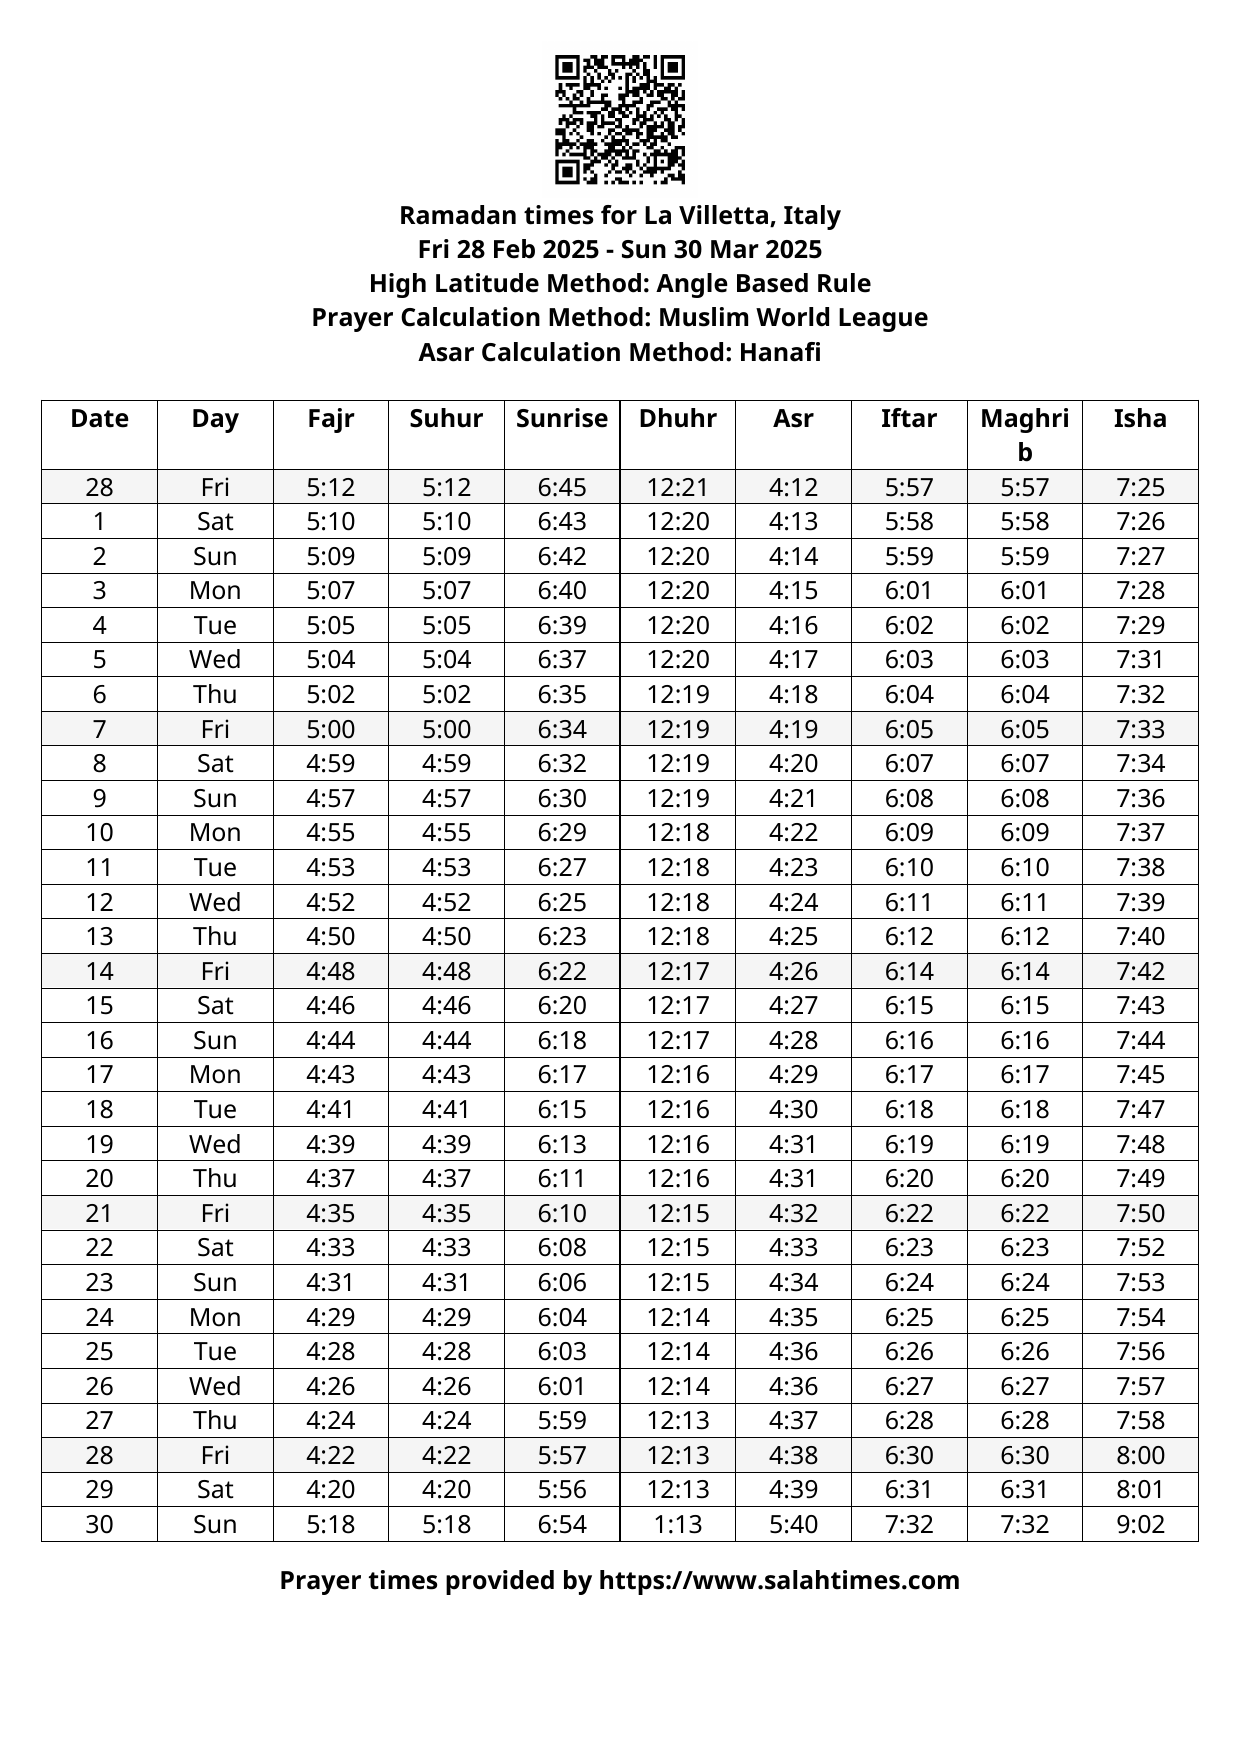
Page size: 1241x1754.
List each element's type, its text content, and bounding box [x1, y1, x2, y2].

table_cell 4:55 [389, 816, 504, 849]
table_cell Wed [158, 1127, 273, 1160]
table_cell 12:13 [621, 1404, 735, 1437]
table_cell 4:35 [274, 1196, 388, 1229]
table_cell 6:32 [505, 746, 619, 780]
table_cell 5:04 [274, 643, 388, 676]
table_cell 12:17 [621, 954, 735, 987]
table_cell 6:39 [505, 608, 619, 642]
table_cell 6:18 [505, 1023, 619, 1057]
table_cell 6:28 [852, 1404, 967, 1437]
table_cell 6:11 [852, 885, 967, 918]
table_cell 4:46 [274, 989, 388, 1022]
table_cell 7:58 [1083, 1404, 1198, 1437]
table_cell 5:59 [968, 539, 1082, 572]
table_cell 7:33 [1083, 712, 1198, 745]
table_cell 5:09 [274, 539, 388, 572]
table_cell 7:32 [968, 1507, 1082, 1541]
table_cell 2 [42, 539, 157, 572]
table_cell Thu [158, 1161, 273, 1195]
table_cell 6:06 [505, 1265, 619, 1299]
table_cell 6:17 [852, 1058, 967, 1091]
table_cell 6:22 [505, 954, 619, 987]
table_cell 6:04 [505, 1300, 619, 1333]
table_cell 5:58 [852, 504, 967, 538]
table_cell Sat [158, 746, 273, 780]
table_cell 7:48 [1083, 1127, 1198, 1160]
table_cell 30 [42, 1507, 157, 1541]
table_cell 6:23 [505, 919, 619, 953]
table_cell 6:07 [968, 746, 1082, 780]
table_cell 4:43 [274, 1058, 388, 1091]
table_cell 4:46 [389, 989, 504, 1022]
table_cell 12:15 [621, 1265, 735, 1299]
table_cell Tue [158, 1334, 273, 1368]
table_cell Tue [158, 1092, 273, 1126]
table_cell 6:11 [968, 885, 1082, 918]
table_cell 4:52 [389, 885, 504, 918]
table_cell 4:27 [736, 989, 851, 1022]
table_cell 6:26 [968, 1334, 1082, 1368]
table_cell 4:15 [736, 574, 851, 607]
table_cell 6:01 [852, 574, 967, 607]
table_cell 4:29 [389, 1300, 504, 1333]
table_cell Wed [158, 885, 273, 918]
table_cell 4:20 [274, 1473, 388, 1506]
table_header Isha [1083, 401, 1198, 469]
table_header Asr [736, 401, 851, 469]
table_cell 12:18 [621, 885, 735, 918]
table_cell Thu [158, 1404, 273, 1437]
table_cell 6:03 [968, 643, 1082, 676]
table_cell 4:43 [389, 1058, 504, 1091]
table_cell 17 [42, 1058, 157, 1091]
table_cell 5:07 [274, 574, 388, 607]
table_cell 20 [42, 1161, 157, 1195]
table_cell 7:49 [1083, 1161, 1198, 1195]
table_cell 6:30 [505, 781, 619, 814]
table_cell 4:31 [274, 1265, 388, 1299]
text Fri 28 Feb 2025 - Sun 30 Mar 2025 [42, 232, 1198, 266]
table_cell 7:44 [1083, 1023, 1198, 1057]
table_cell 4:50 [389, 919, 504, 953]
table_cell 6:35 [505, 677, 619, 711]
table_cell 5:10 [389, 504, 504, 538]
table_cell 6:07 [852, 746, 967, 780]
table_cell 6:29 [505, 816, 619, 849]
table_cell 22 [42, 1231, 157, 1264]
table_cell 12:15 [621, 1196, 735, 1229]
table_cell 6:23 [852, 1231, 967, 1264]
table_cell 6:24 [852, 1265, 967, 1299]
table_cell 4:28 [736, 1023, 851, 1057]
table_cell 6:02 [852, 608, 967, 642]
table_cell 5:04 [389, 643, 504, 676]
table_cell 7:53 [1083, 1265, 1198, 1299]
table_cell Sat [158, 504, 273, 538]
table_cell 6:25 [852, 1300, 967, 1333]
table_cell 4:19 [736, 712, 851, 745]
text Prayer Calculation Method: Muslim World League [42, 300, 1198, 334]
table_cell 6:27 [852, 1369, 967, 1402]
table_cell 4:33 [389, 1231, 504, 1264]
table_cell 6:11 [505, 1161, 619, 1195]
table_cell Wed [158, 1369, 273, 1402]
table_cell 12:20 [621, 504, 735, 538]
table_cell 4:48 [274, 954, 388, 987]
table_header Suhur [389, 401, 504, 469]
table_cell Mon [158, 1300, 273, 1333]
table_cell 12:19 [621, 781, 735, 814]
table_cell 5 [42, 643, 157, 676]
table_cell 6:10 [852, 850, 967, 884]
table_cell 6:16 [852, 1023, 967, 1057]
table_cell 15 [42, 989, 157, 1022]
table_cell 6:08 [505, 1231, 619, 1264]
table_cell 4:33 [274, 1231, 388, 1264]
table_cell 27 [42, 1404, 157, 1437]
table_cell 5:12 [274, 470, 388, 503]
table_cell 1 [42, 504, 157, 538]
table_cell 4:24 [736, 885, 851, 918]
table_cell 5:56 [505, 1473, 619, 1506]
table_cell Mon [158, 1058, 273, 1091]
table_cell 7:28 [1083, 574, 1198, 607]
table_header Fajr [274, 401, 388, 469]
table_cell 6:27 [505, 850, 619, 884]
table_cell 8:00 [1083, 1438, 1198, 1472]
table_cell 6:20 [852, 1161, 967, 1195]
table_cell 4:37 [736, 1404, 851, 1437]
table_header Maghrib [968, 401, 1082, 469]
table_cell Fri [158, 954, 273, 987]
table_cell 6:12 [852, 919, 967, 953]
table_cell 6:17 [968, 1058, 1082, 1091]
table_cell Sun [158, 539, 273, 572]
table_cell 4:22 [274, 1438, 388, 1472]
table_cell 10 [42, 816, 157, 849]
table_cell Wed [158, 643, 273, 676]
table_cell 4:44 [274, 1023, 388, 1057]
table_cell 6:20 [505, 989, 619, 1022]
table_cell 7:50 [1083, 1196, 1198, 1229]
table_cell 9 [42, 781, 157, 814]
table_cell 12:17 [621, 989, 735, 1022]
text Ramadan times for La Villetta, Italy [42, 198, 1198, 232]
table_cell 12:16 [621, 1127, 735, 1160]
table_cell 5:05 [274, 608, 388, 642]
table_cell 5:10 [274, 504, 388, 538]
table_cell 12:13 [621, 1438, 735, 1472]
table_cell 12:17 [621, 1023, 735, 1057]
table_cell 4:36 [736, 1334, 851, 1368]
table_cell 6:15 [505, 1092, 619, 1126]
table_cell 4:37 [389, 1161, 504, 1195]
table_cell Fri [158, 1438, 273, 1472]
table_cell Mon [158, 574, 273, 607]
table_cell 13 [42, 919, 157, 953]
text High Latitude Method: Angle Based Rule [42, 266, 1198, 300]
table_cell 8 [42, 746, 157, 780]
table_cell 5:18 [389, 1507, 504, 1541]
table_cell 7:36 [1083, 781, 1198, 814]
table_cell Sun [158, 781, 273, 814]
table_cell 6:27 [968, 1369, 1082, 1402]
table_cell 18 [42, 1092, 157, 1126]
table_cell 16 [42, 1023, 157, 1057]
table_cell 12:21 [621, 470, 735, 503]
table_cell 12:19 [621, 746, 735, 780]
table_cell 28 [42, 1438, 157, 1472]
table_cell 6:13 [505, 1127, 619, 1160]
table_cell 4:48 [389, 954, 504, 987]
table_cell 4:26 [736, 954, 851, 987]
table_cell 4:36 [736, 1369, 851, 1402]
table_cell 5:09 [389, 539, 504, 572]
table_cell 4:24 [389, 1404, 504, 1437]
table_cell 4:37 [274, 1161, 388, 1195]
table_cell 7:25 [1083, 470, 1198, 503]
table_cell 6:15 [852, 989, 967, 1022]
table_cell 4:57 [389, 781, 504, 814]
table_cell 4:39 [736, 1473, 851, 1506]
table_cell 12:20 [621, 574, 735, 607]
table_cell 12:14 [621, 1334, 735, 1368]
table_cell 7:40 [1083, 919, 1198, 953]
table_cell 6:14 [968, 954, 1082, 987]
table_cell 5:40 [736, 1507, 851, 1541]
table_cell 4:28 [389, 1334, 504, 1368]
table_header Dhuhr [621, 401, 735, 469]
table_cell 6:22 [968, 1196, 1082, 1229]
table_cell Sun [158, 1265, 273, 1299]
table_cell 6:22 [852, 1196, 967, 1229]
table_cell 4:22 [389, 1438, 504, 1472]
table_cell 24 [42, 1300, 157, 1333]
table_cell 4:32 [736, 1196, 851, 1229]
table_cell 6:16 [968, 1023, 1082, 1057]
table_cell 7:57 [1083, 1369, 1198, 1402]
table_cell 5:57 [505, 1438, 619, 1472]
table_cell 7:37 [1083, 816, 1198, 849]
table_cell 4:55 [274, 816, 388, 849]
table_cell 4:38 [736, 1438, 851, 1472]
table_cell Thu [158, 919, 273, 953]
table_cell 5:12 [389, 470, 504, 503]
table_cell 4:39 [389, 1127, 504, 1160]
table_cell 12:18 [621, 816, 735, 849]
table_cell 4:33 [736, 1231, 851, 1264]
table_cell 4:18 [736, 677, 851, 711]
table_cell 14 [42, 954, 157, 987]
table_cell 7:54 [1083, 1300, 1198, 1333]
table_cell 6:18 [852, 1092, 967, 1126]
table_cell Tue [158, 608, 273, 642]
table_cell 12:20 [621, 608, 735, 642]
table_cell 12:16 [621, 1161, 735, 1195]
table_cell 6:02 [968, 608, 1082, 642]
table_cell 12 [42, 885, 157, 918]
table_cell Fri [158, 712, 273, 745]
table_cell 5:58 [968, 504, 1082, 538]
table_cell 6:01 [968, 574, 1082, 607]
table_cell 6:05 [852, 712, 967, 745]
table_cell 6:05 [968, 712, 1082, 745]
table_cell 6:10 [505, 1196, 619, 1229]
table_cell 6:26 [852, 1334, 967, 1368]
table_cell 1:13 [621, 1507, 735, 1541]
table_cell 6:28 [968, 1404, 1082, 1437]
table_cell 5:00 [274, 712, 388, 745]
table_cell 12:20 [621, 643, 735, 676]
table_cell 23 [42, 1265, 157, 1299]
table_cell 7:34 [1083, 746, 1198, 780]
table_cell 7:52 [1083, 1231, 1198, 1264]
table_cell 6:30 [852, 1438, 967, 1472]
table_cell 5:02 [274, 677, 388, 711]
table_cell 6:08 [852, 781, 967, 814]
table_cell 6:37 [505, 643, 619, 676]
table_cell 6:30 [968, 1438, 1082, 1472]
table_cell 6:12 [968, 919, 1082, 953]
table_cell 6:42 [505, 539, 619, 572]
table_cell 12:20 [621, 539, 735, 572]
table_cell 6:10 [968, 850, 1082, 884]
table_cell 6:17 [505, 1058, 619, 1091]
table_cell 4:53 [274, 850, 388, 884]
table_cell 4:35 [389, 1196, 504, 1229]
table_cell 7:27 [1083, 539, 1198, 572]
table_cell 12:18 [621, 919, 735, 953]
table_cell Fri [158, 470, 273, 503]
table_cell 4:59 [274, 746, 388, 780]
table_cell 4:22 [736, 816, 851, 849]
table_cell 29 [42, 1473, 157, 1506]
table_cell 6:01 [505, 1369, 619, 1402]
table_cell 4:24 [274, 1404, 388, 1437]
table_cell 7:43 [1083, 989, 1198, 1022]
table_cell 4:41 [274, 1092, 388, 1126]
table_cell 6:20 [968, 1161, 1082, 1195]
table_cell 4:35 [736, 1300, 851, 1333]
table_cell 8:01 [1083, 1473, 1198, 1506]
table_cell 7:26 [1083, 504, 1198, 538]
table_cell 12:19 [621, 677, 735, 711]
table_cell Sun [158, 1023, 273, 1057]
table_cell 4:44 [389, 1023, 504, 1057]
table_cell 4:52 [274, 885, 388, 918]
table_cell 11 [42, 850, 157, 884]
table_header Iftar [852, 401, 967, 469]
table_cell 12:14 [621, 1300, 735, 1333]
table_cell 6:03 [852, 643, 967, 676]
table_header Sunrise [505, 401, 619, 469]
table_cell 4:20 [736, 746, 851, 780]
table_cell Mon [158, 816, 273, 849]
text Prayer times provided by https://www.salahtimes.com [42, 1563, 1198, 1597]
table_cell 6:14 [852, 954, 967, 987]
table_cell 6:24 [968, 1265, 1082, 1299]
table_cell 19 [42, 1127, 157, 1160]
table_cell 4:57 [274, 781, 388, 814]
table_cell 4:16 [736, 608, 851, 642]
table_header Day [158, 401, 273, 469]
table_cell 25 [42, 1334, 157, 1368]
table_cell 4:21 [736, 781, 851, 814]
table_cell 6:23 [968, 1231, 1082, 1264]
table_cell 6:04 [968, 677, 1082, 711]
table_cell 5:18 [274, 1507, 388, 1541]
table_cell 7:56 [1083, 1334, 1198, 1368]
table_cell 6:45 [505, 470, 619, 503]
table_header Date [42, 401, 157, 469]
table_cell 4:31 [736, 1127, 851, 1160]
table_cell 4:14 [736, 539, 851, 572]
table_cell 5:57 [968, 470, 1082, 503]
table_cell Sun [158, 1507, 273, 1541]
table_cell 12:15 [621, 1231, 735, 1264]
table_cell 4:31 [389, 1265, 504, 1299]
table_cell 6:19 [852, 1127, 967, 1160]
table_cell 3 [42, 574, 157, 607]
text Asar Calculation Method: Hanafi [42, 334, 1198, 368]
table_cell 4:26 [274, 1369, 388, 1402]
table_cell 21 [42, 1196, 157, 1229]
table_cell 4:59 [389, 746, 504, 780]
table_cell 7:31 [1083, 643, 1198, 676]
table_cell 6:34 [505, 712, 619, 745]
table_cell 4:23 [736, 850, 851, 884]
table_cell 7:32 [1083, 677, 1198, 711]
table_cell 9:02 [1083, 1507, 1198, 1541]
table_cell 7:29 [1083, 608, 1198, 642]
table_cell 4:39 [274, 1127, 388, 1160]
table_cell 6:08 [968, 781, 1082, 814]
table_cell 4:25 [736, 919, 851, 953]
table_cell 4:29 [274, 1300, 388, 1333]
picture [542, 41, 699, 198]
table_cell 6:31 [852, 1473, 967, 1506]
table_cell 4:53 [389, 850, 504, 884]
table_cell 4:30 [736, 1092, 851, 1126]
table_cell 5:00 [389, 712, 504, 745]
table_cell 5:07 [389, 574, 504, 607]
table_cell 6:03 [505, 1334, 619, 1368]
table_cell 7:42 [1083, 954, 1198, 987]
table_cell 5:59 [505, 1404, 619, 1437]
table_cell Sat [158, 1473, 273, 1506]
table_cell 4:26 [389, 1369, 504, 1402]
table_cell 4:13 [736, 504, 851, 538]
table_cell 6:09 [968, 816, 1082, 849]
table_cell Thu [158, 677, 273, 711]
table_cell 6:09 [852, 816, 967, 849]
table_cell 6:04 [852, 677, 967, 711]
table_cell 28 [42, 470, 157, 503]
table_cell 4:29 [736, 1058, 851, 1091]
table_cell 4:31 [736, 1161, 851, 1195]
table_cell 12:18 [621, 850, 735, 884]
table_cell 5:57 [852, 470, 967, 503]
table_cell 6:31 [968, 1473, 1082, 1506]
table_cell 4:28 [274, 1334, 388, 1368]
table_cell 4:41 [389, 1092, 504, 1126]
table_cell 5:05 [389, 608, 504, 642]
table_cell 7:32 [852, 1507, 967, 1541]
table_cell 6:15 [968, 989, 1082, 1022]
table_cell Fri [158, 1196, 273, 1229]
table_cell 6:40 [505, 574, 619, 607]
table_cell 6:18 [968, 1092, 1082, 1126]
table_cell 12:19 [621, 712, 735, 745]
table_cell 12:14 [621, 1369, 735, 1402]
table_cell 4:20 [389, 1473, 504, 1506]
table_cell 4:34 [736, 1265, 851, 1299]
table_cell 5:02 [389, 677, 504, 711]
table_cell 12:16 [621, 1092, 735, 1126]
table_cell 6:43 [505, 504, 619, 538]
table_cell Tue [158, 850, 273, 884]
table_cell 6 [42, 677, 157, 711]
table_cell Sat [158, 1231, 273, 1264]
table_cell 7:39 [1083, 885, 1198, 918]
table_cell 26 [42, 1369, 157, 1402]
table_cell Sat [158, 989, 273, 1022]
table_cell 6:54 [505, 1507, 619, 1541]
table_cell 4:17 [736, 643, 851, 676]
table_cell 7 [42, 712, 157, 745]
table_cell 12:16 [621, 1058, 735, 1091]
table_cell 4:50 [274, 919, 388, 953]
table_cell 5:59 [852, 539, 967, 572]
table_cell 12:13 [621, 1473, 735, 1506]
table_cell 7:47 [1083, 1092, 1198, 1126]
table_cell 7:38 [1083, 850, 1198, 884]
table_cell 4 [42, 608, 157, 642]
table_cell 6:25 [505, 885, 619, 918]
table_cell 4:12 [736, 470, 851, 503]
table_cell 6:19 [968, 1127, 1082, 1160]
table_cell 7:45 [1083, 1058, 1198, 1091]
table_cell 6:25 [968, 1300, 1082, 1333]
